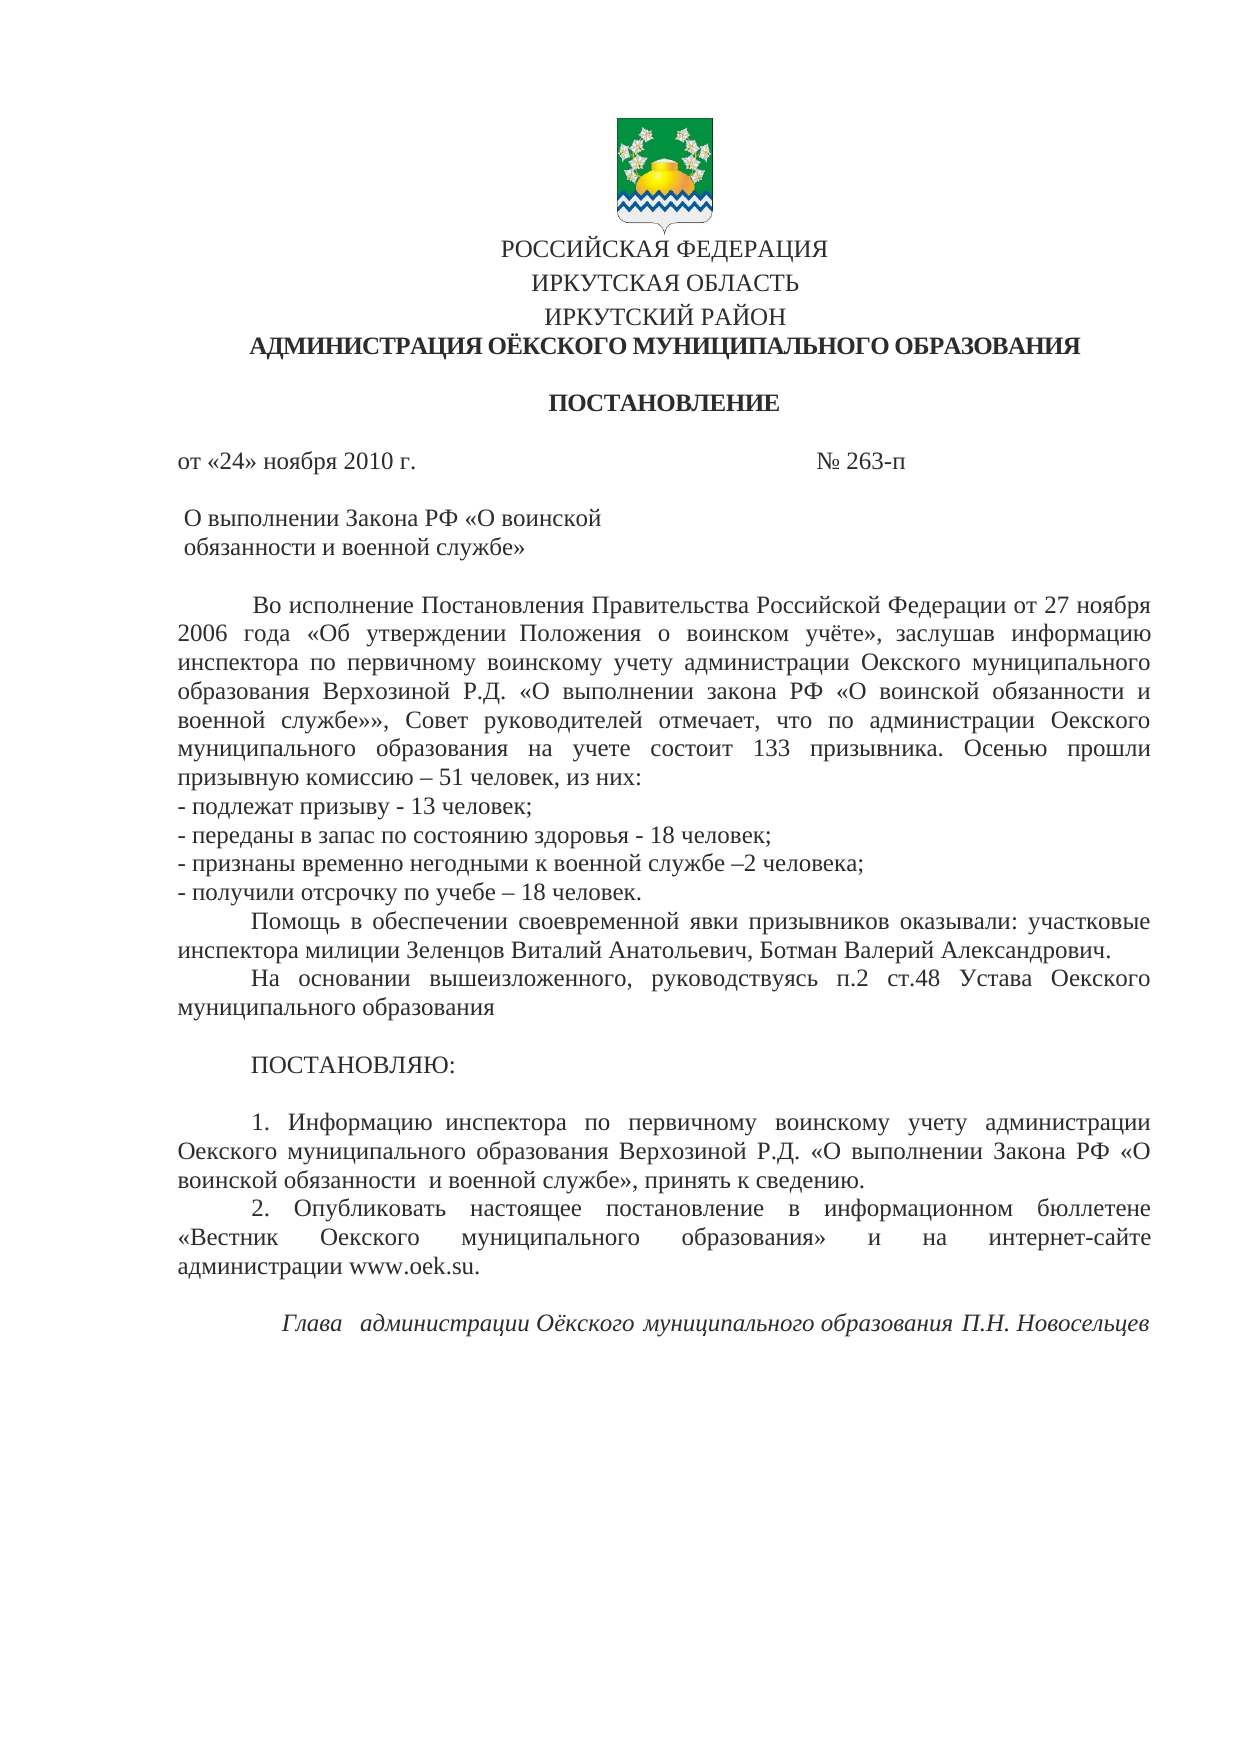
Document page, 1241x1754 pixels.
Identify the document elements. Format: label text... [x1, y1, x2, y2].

text АДМИНИСТРАЦИЯ ОЁКСКОГО МУНИЦИПАЛЬНОГО ОБРАЗОВАНИЯ [179, 331, 1152, 360]
text ИРКУТСКИЙ РАЙОН [179, 297, 1152, 331]
text - подлежат призыву - 13 человек; [177, 791, 1152, 820]
text - получили отсрочку по учебе – 18 человек. [177, 877, 1152, 906]
text 2. Опубликовать настоящее постановление в информационном бюллетене «Вестник Оекского муниципального образования» и на интернет-сайте администрации www.oek.su. [177, 1193, 1152, 1280]
text от «24» ноября 2010 г. № 263-п [177, 446, 1152, 475]
picture [615, 118, 714, 235]
text ПОСТАНОВЛЯЮ: [177, 1050, 1152, 1078]
text 1. Информацию инспектора по первичному воинскому учету администрации Оекского муниципального образования Верхозиной Р.Д. «О выполнении Закона РФ «О воинской обязанности и военной службе», принять к сведению. [177, 1107, 1152, 1193]
text - переданы в запас по состоянию здоровья - 18 человек; [177, 820, 1152, 848]
text О выполнении Закона РФ «О воинской [177, 503, 1152, 532]
text РОССИЙСКАЯ ФЕДЕРАЦИЯ [177, 234, 1152, 263]
text обязанности и военной службе» [177, 532, 1152, 561]
text Во исполнение Постановления Правительства Российской Федерации от 27 ноября 2006 года «Об утверждении Положения о воинском учёте», заслушав информацию инспектора по первичному воинскому учету администрации Оекского муниципального образования Верхозиной Р.Д. «О выполнении закона РФ «О воинской обязанности и военной службе»», Совет руководителей отмечает, что по администрации Оекского муниципального образования на учете состоит 133 призывника. Осенью прошли призывную комиссию – 51 человек, из них: [177, 590, 1152, 791]
text - признаны временно негодными к военной службе –2 человека; [177, 848, 1152, 877]
text На основании вышеизложенного, руководствуясь п.2 ст.48 Устава Оекского муниципального образования [177, 963, 1152, 1021]
text Помощь в обеспечении своевременной явки призывников оказывали: участковые инспектора милиции Зеленцов Виталий Анатольевич, Ботман Валерий Александрович. [177, 906, 1152, 963]
text Глава администрации Оёкского муниципального образования П.Н. Новосельцев [177, 1308, 1152, 1337]
text ПОСТАНОВЛЕНИЕ [177, 388, 1152, 417]
text ИРКУТСКАЯ ОБЛАСТЬ [179, 263, 1152, 297]
